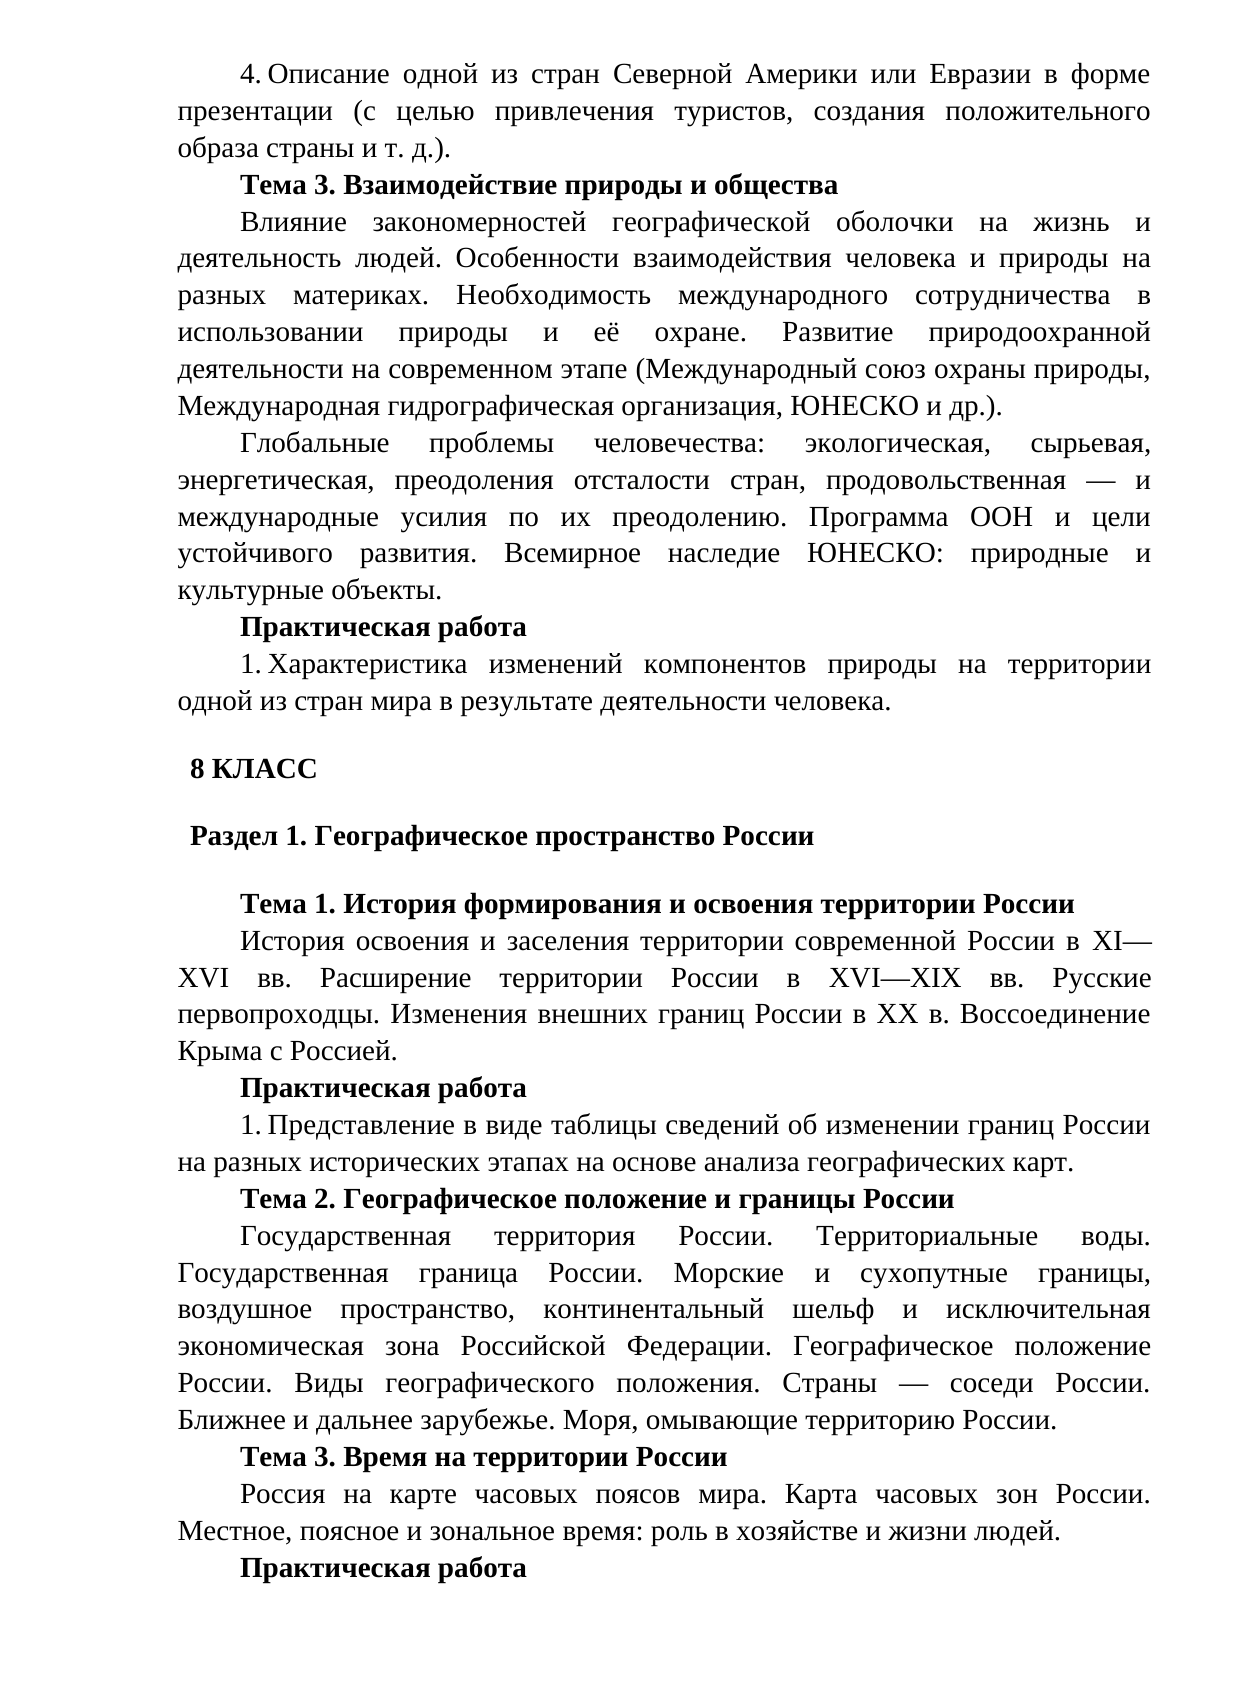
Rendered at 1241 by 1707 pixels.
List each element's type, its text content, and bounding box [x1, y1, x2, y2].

text Раздел 1. Географическое пространство России [190, 818, 1152, 852]
text 1. Характеристика изменений компонентов природы на территории одной из стран мира в результате деятельности человека. [177, 646, 1152, 717]
text 8 КЛАСС [190, 751, 1152, 784]
text История освоения и заселения территории современной России в XI—XVI вв. Расширение территории России в XVI—XIX вв. Русские первопроходцы. Изменения внешних границ России в ХХ в. Воссоединение Крыма с Россией. [177, 923, 1152, 1067]
text Тема 3. Взаимодействие природы и общества [177, 167, 1152, 200]
text Государственная территория России. Территориальные воды. Государственная граница России. Морские и сухопутные границы, воздушное пространство, континентальный шельф и исключительная экономическая зона Российской Федерации. Географическое положение России. Виды географического положения. Страны — соседи России. Ближнее и дальнее зарубежье. Моря, омывающие территорию России. [177, 1218, 1152, 1436]
text Практическая работа [177, 1070, 1152, 1104]
text 1. Представление в виде таблицы сведений об изменении границ России на разных исторических этапах на основе анализа географических карт. [177, 1107, 1152, 1178]
text 4. Описание одной из стран Северной Америки или Евразии в форме презентации (с целью привлечения туристов, создания положительного образа страны и т. д.). [177, 56, 1152, 163]
text Глобальные проблемы человечества: экологическая, сырьевая, энергетическая, преодоления отсталости стран, продовольственная — и международные усилия по их преодолению. Программа ООН и цели устойчивого развития. Всемирное наследие ЮНЕСКО: природные и культурные объекты. [177, 425, 1152, 606]
text Практическая работа [177, 609, 1152, 643]
text Практическая работа [177, 1550, 1152, 1583]
text Тема 3. Время на территории России [177, 1439, 1152, 1473]
text Россия на карте часовых поясов мира. Карта часовых зон России. Местное, поясное и зональное время: роль в хозяйстве и жизни людей. [177, 1476, 1152, 1546]
text Тема 1. История формирования и освоения территории России [177, 886, 1152, 919]
text Тема 2. Географическое положение и границы России [177, 1181, 1152, 1214]
text Влияние закономерностей географической оболочки на жизнь и деятельность людей. Особенности взаимодействия человека и природы на разных материках. Необходимость международного сотрудничества в использовании природы и её охране. Развитие природоохранной деятельности на современном этапе (Международный союз охраны природы, Международная гидрографическая организация, ЮНЕСКО и др.). [177, 204, 1152, 422]
